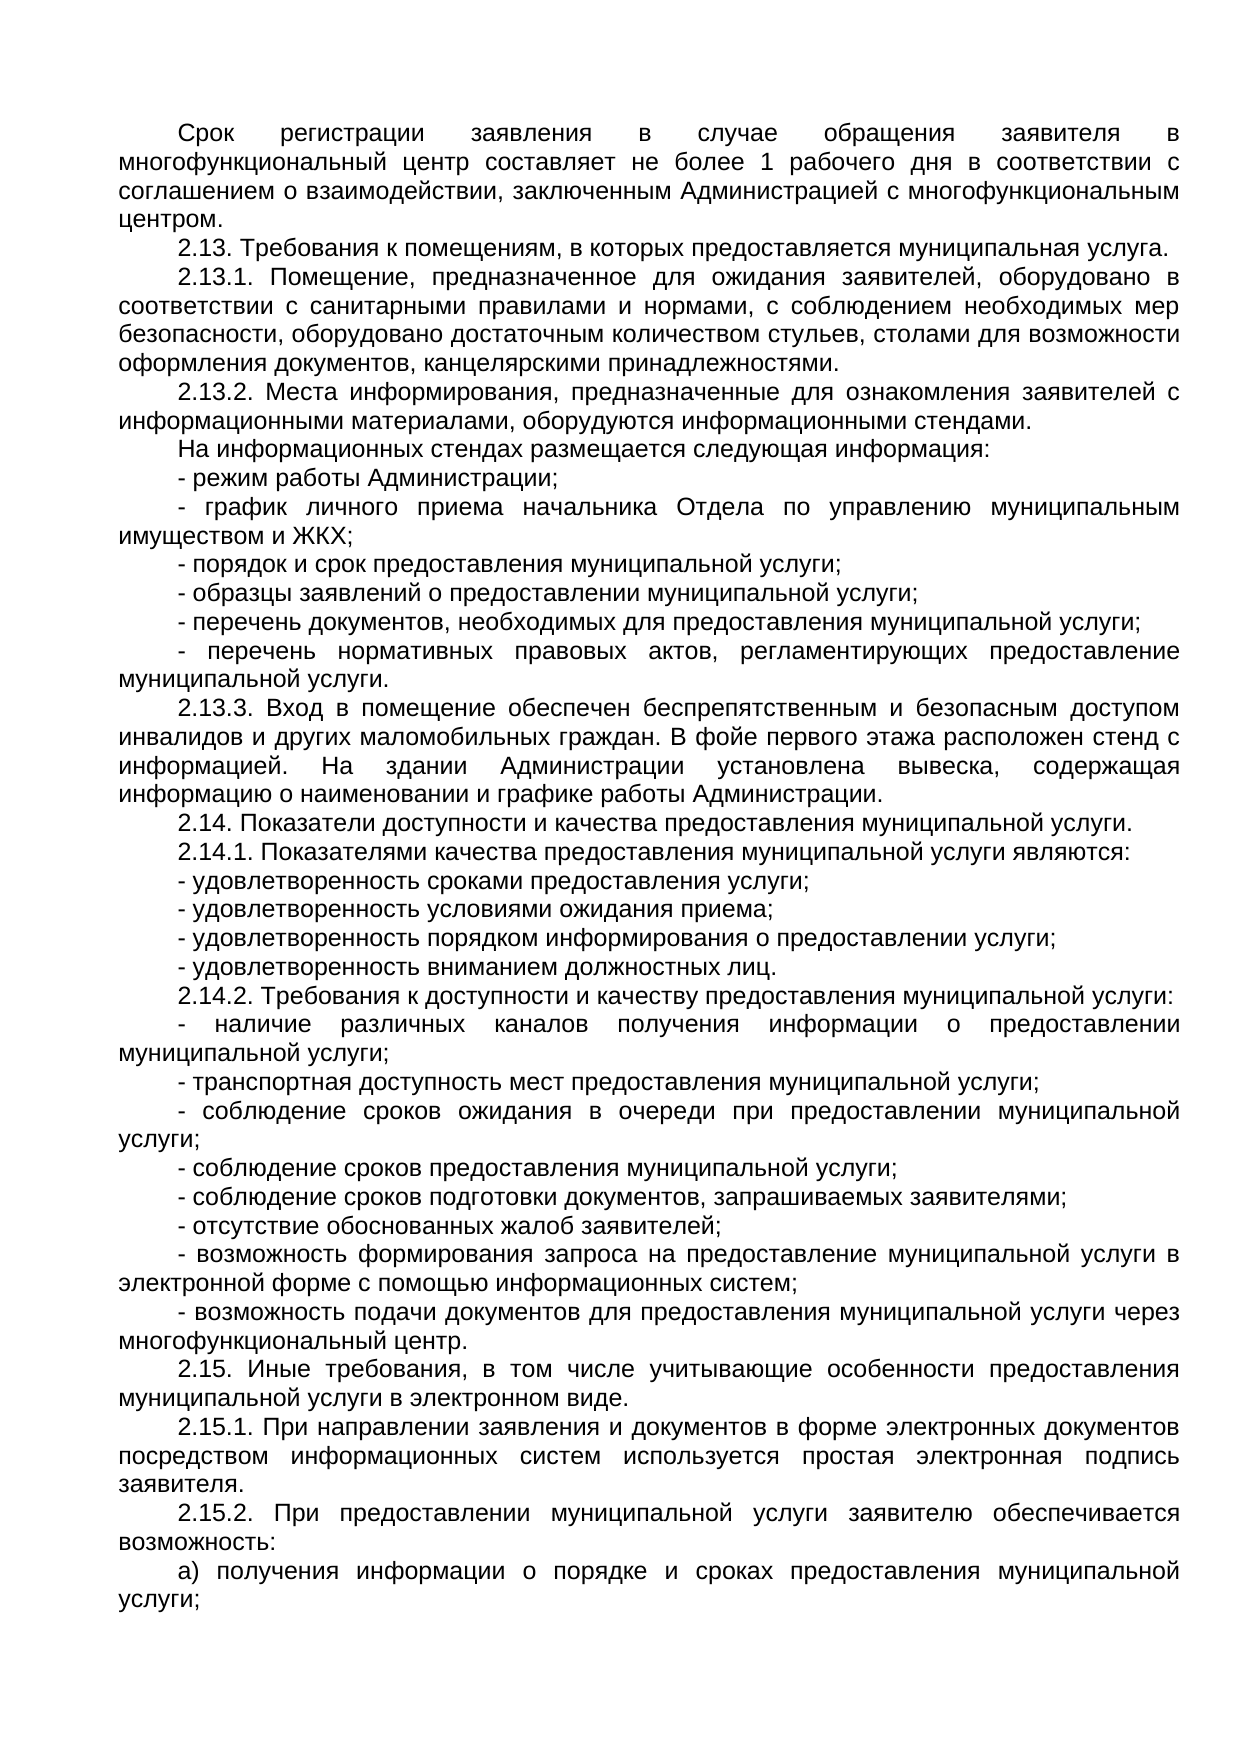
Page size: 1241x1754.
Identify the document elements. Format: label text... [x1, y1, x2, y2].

text 2.14.1. Показателями качества предоставления муниципальной услуги являются: [118, 837, 1181, 866]
text - порядок и срок предоставления муниципальной услуги; [118, 549, 1181, 578]
text - удовлетворенность сроками предоставления услуги; [118, 866, 1181, 894]
text - возможность формирования запроса на предоставление муниципальной услуги в электронной форме с помощью информационных систем; [118, 1239, 1181, 1297]
text 2.13.1. Помещение, предназначенное для ожидания заявителей, оборудовано в соответствии с санитарными правилами и нормами, с соблюдением необходимых мер безопасности, оборудовано достаточным количеством стульев, столами для возможности оформления документов, канцелярскими принадлежностями. [118, 262, 1181, 377]
text Срок регистрации заявления в случае обращения заявителя в многофункциональный центр составляет не более 1 рабочего дня в соответствии с соглашением о взаимодействии, заключенным Администрацией с многофункциональным центром. [118, 118, 1181, 233]
text 2.13.2. Места информирования, предназначенные для ознакомления заявителей с информационными материалами, оборудуются информационными стендами. [118, 377, 1181, 434]
text - удовлетворенность условиями ожидания приема; [118, 894, 1181, 923]
text - перечень документов, необходимых для предоставления муниципальной услуги; [118, 607, 1181, 636]
text - график личного приема начальника Отдела по управлению муниципальным имуществом и ЖКХ; [118, 492, 1181, 549]
text - транспортная доступность мест предоставления муниципальной услуги; [118, 1067, 1181, 1096]
text - возможность подачи документов для предоставления муниципальной услуги через многофункциональный центр. [118, 1297, 1181, 1354]
text 2.13.3. Вход в помещение обеспечен беспрепятственным и безопасным доступом инвалидов и других маломобильных граждан. В фойе первого этажа расположен стенд с информацией. На здании Администрации установлена вывеска, содержащая информацию о наименовании и графике работы Администрации. [118, 693, 1181, 808]
text - соблюдение сроков ожидания в очереди при предоставлении муниципальной услуги; [118, 1096, 1181, 1153]
text 2.14. Показатели доступности и качества предоставления муниципальной услуги. [118, 808, 1181, 837]
text 2.15.1. При направлении заявления и документов в форме электронных документов посредством информационных систем используется простая электронная подпись заявителя. [118, 1412, 1181, 1498]
text - отсутствие обоснованных жалоб заявителей; [118, 1211, 1181, 1239]
text - соблюдение сроков подготовки документов, запрашиваемых заявителями; [118, 1182, 1181, 1211]
text - соблюдение сроков предоставления муниципальной услуги; [118, 1153, 1181, 1182]
text 2.14.2. Требования к доступности и качеству предоставления муниципальной услуги: [118, 981, 1181, 1009]
text 2.15. Иные требования, в том числе учитывающие особенности предоставления муниципальной услуги в электронном виде. [118, 1354, 1181, 1412]
text 2.13. Требования к помещениям, в которых предоставляется муниципальная услуга. [118, 233, 1181, 262]
text 2.15.2. При предоставлении муниципальной услуги заявителю обеспечивается возможность: [118, 1498, 1181, 1556]
text На информационных стендах размещается следующая информация: [118, 434, 1181, 463]
text - перечень нормативных правовых актов, регламентирующих предоставление муниципальной услуги. [118, 636, 1181, 693]
text - наличие различных каналов получения информации о предоставлении муниципальной услуги; [118, 1009, 1181, 1067]
text - удовлетворенность вниманием должностных лиц. [118, 952, 1181, 981]
text а) получения информации о порядке и сроках предоставления муниципальной услуги; [118, 1556, 1181, 1613]
text - режим работы Администрации; [118, 463, 1181, 492]
text - удовлетворенность порядком информирования о предоставлении услуги; [118, 923, 1181, 952]
text - образцы заявлений о предоставлении муниципальной услуги; [118, 578, 1181, 607]
